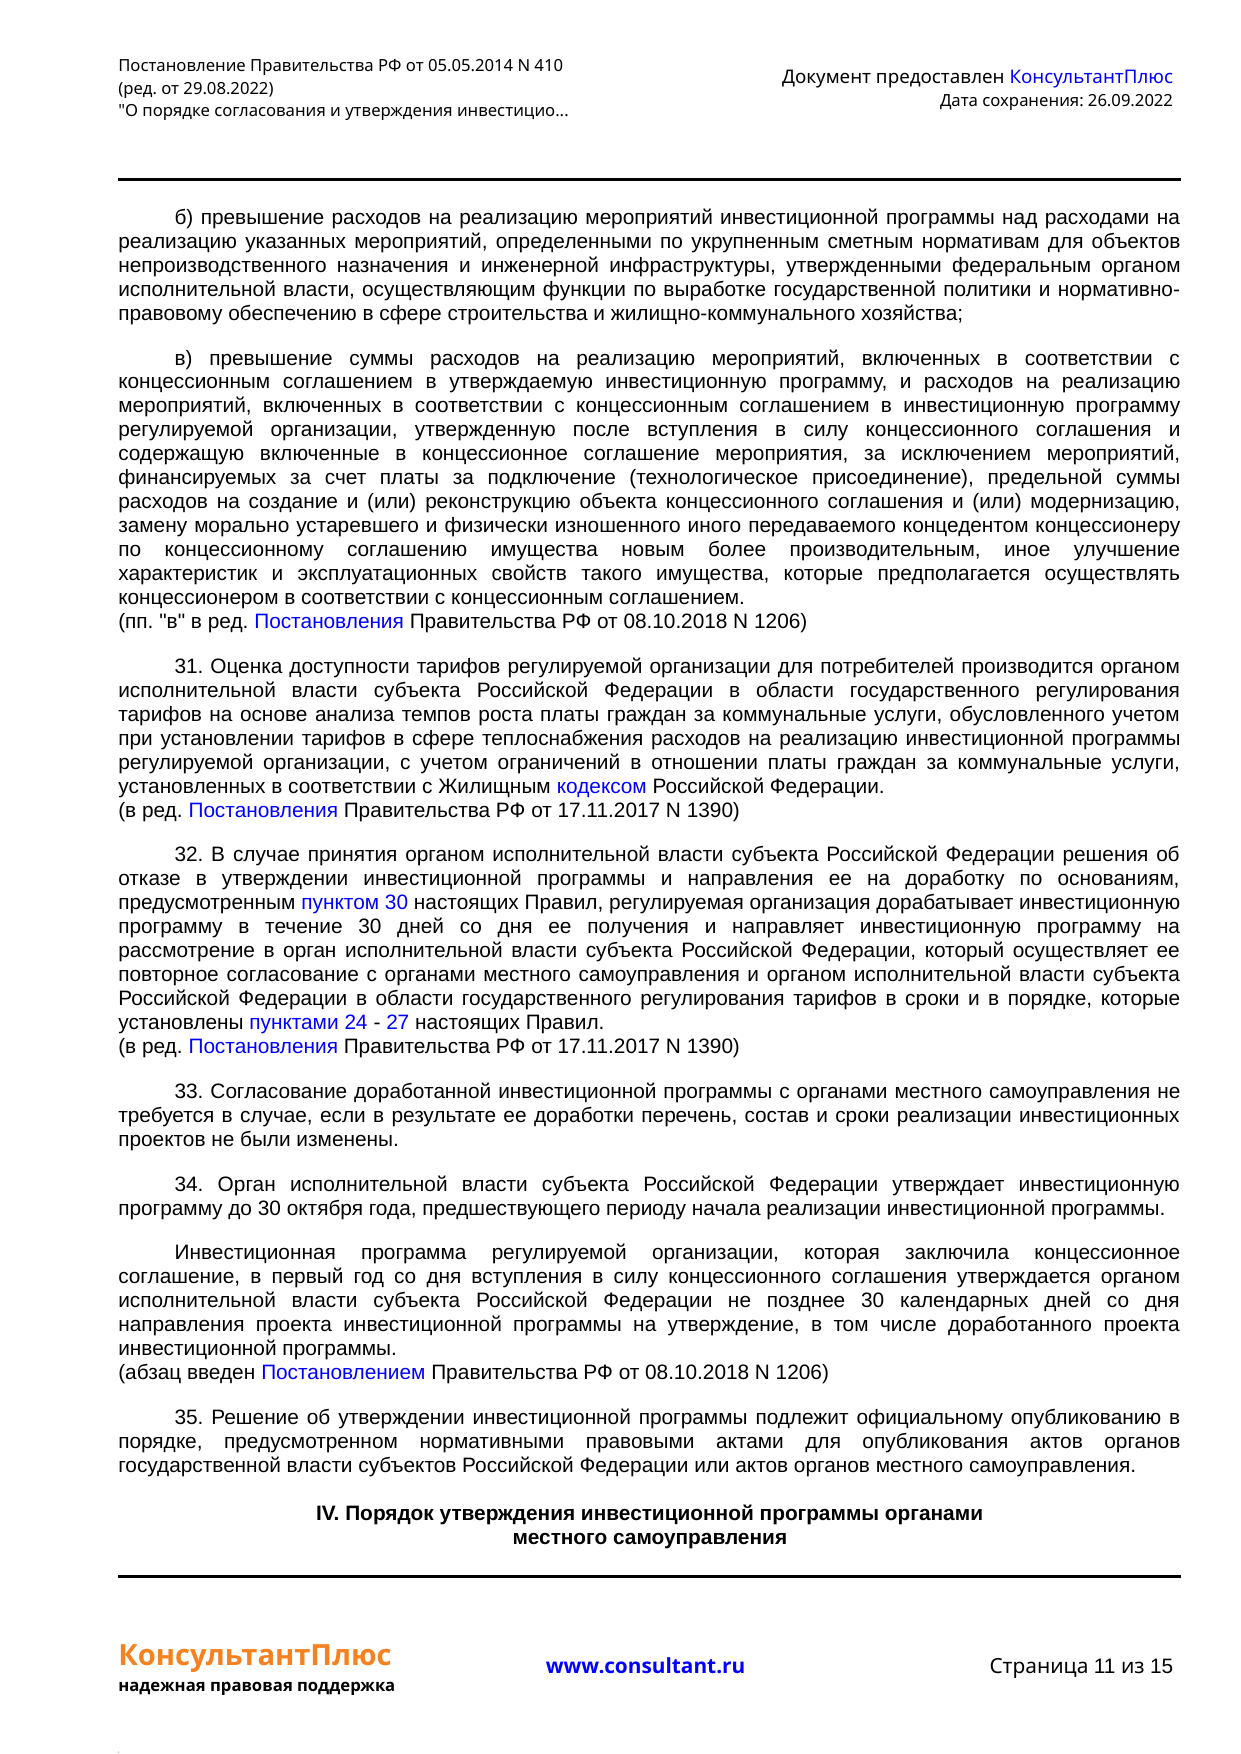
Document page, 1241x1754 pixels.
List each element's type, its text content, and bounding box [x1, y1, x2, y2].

text (пп. "в" в ред. Постановления Правительства РФ от 08.10.2018 N 1206) [118, 609, 1181, 633]
text (абзац введен Постановлением Правительства РФ от 08.10.2018 N 1206) [118, 1360, 1181, 1384]
text 31. Оценка доступности тарифов регулируемой организации для потребителей производится органом исполнительной власти субъекта Российской Федерации в области государственного регулирования тарифов на основе анализа темпов роста платы граждан за коммунальные услуги, обусловленного учетом при установлении тарифов в сфере теплоснабжения расходов на реализацию инвестиционной программы регулируемой организации, с учетом ограничений в отношении платы граждан за коммунальные услуги, установленных в соответствии с Жилищным кодексом Российской Федерации. [118, 654, 1181, 797]
text 33. Согласование доработанной инвестиционной программы с органами местного самоуправления не требуется в случае, если в результате ее доработки перечень, состав и сроки реализации инвестиционных проектов не были изменены. [118, 1079, 1181, 1151]
title местного самоуправления [118, 1524, 1181, 1548]
text б) превышение расходов на реализацию мероприятий инвестиционной программы над расходами на реализацию указанных мероприятий, определенными по укрупненным сметным нормативам для объектов непроизводственного назначения и инженерной инфраструктуры, утвержденными федеральным органом исполнительной власти, осуществляющим функции по выработке государственной политики и нормативно-правовому обеспечению в сфере строительства и жилищно-коммунального хозяйства; [118, 205, 1181, 324]
text 35. Решение об утверждении инвестиционной программы подлежит официальному опубликованию в порядке, предусмотренном нормативными правовыми актами для опубликования актов органов государственной власти субъектов Российской Федерации или актов органов местного самоуправления. [118, 1405, 1181, 1477]
text в) превышение суммы расходов на реализацию мероприятий, включенных в соответствии с концессионным соглашением в утверждаемую инвестиционную программу, и расходов на реализацию мероприятий, включенных в соответствии с концессионным соглашением в инвестиционную программу регулируемой организации, утвержденную после вступления в силу концессионного соглашения и содержащую включенные в концессионное соглашение мероприятия, за исключением мероприятий, финансируемых за счет платы за подключение (технологическое присоединение), предельной суммы расходов на создание и (или) реконструкцию объекта концессионного соглашения и (или) модернизацию, замену морально устаревшего и физически изношенного иного передаваемого концедентом концессионеру по концессионному соглашению имущества новым более производительным, иное улучшение характеристик и эксплуатационных свойств такого имущества, которые предполагается осуществлять концессионером в соответствии с концессионным соглашением. [118, 345, 1181, 609]
text 34. Орган исполнительной власти субъекта Российской Федерации утверждает инвестиционную программу до 30 октября года, предшествующего периоду начала реализации инвестиционной программы. [118, 1171, 1181, 1219]
text (в ред. Постановления Правительства РФ от 17.11.2017 N 1390) [118, 797, 1181, 821]
text 32. В случае принятия органом исполнительной власти субъекта Российской Федерации решения об отказе в утверждении инвестиционной программы и направления ее на доработку по основаниям, предусмотренным пунктом 30 настоящих Правил, регулируемая организация дорабатывает инвестиционную программу в течение 30 дней со дня ее получения и направляет инвестиционную программу на рассмотрение в орган исполнительной власти субъекта Российской Федерации, который осуществляет ее повторное согласование с органами местного самоуправления и органом исполнительной власти субъекта Российской Федерации в области государственного регулирования тарифов в сроки и в порядке, которые установлены пунктами 24 - 27 настоящих Правил. [118, 842, 1181, 1034]
text (в ред. Постановления Правительства РФ от 17.11.2017 N 1390) [118, 1034, 1181, 1058]
text Инвестиционная программа регулируемой организации, которая заключила концессионное соглашение, в первый год со дня вступления в силу концессионного соглашения утверждается органом исполнительной власти субъекта Российской Федерации не позднее 30 календарных дней со дня направления проекта инвестиционной программы на утверждение, в том числе доработанного проекта инвестиционной программы. [118, 1240, 1181, 1360]
title IV. Порядок утверждения инвестиционной программы органами [118, 1501, 1181, 1524]
